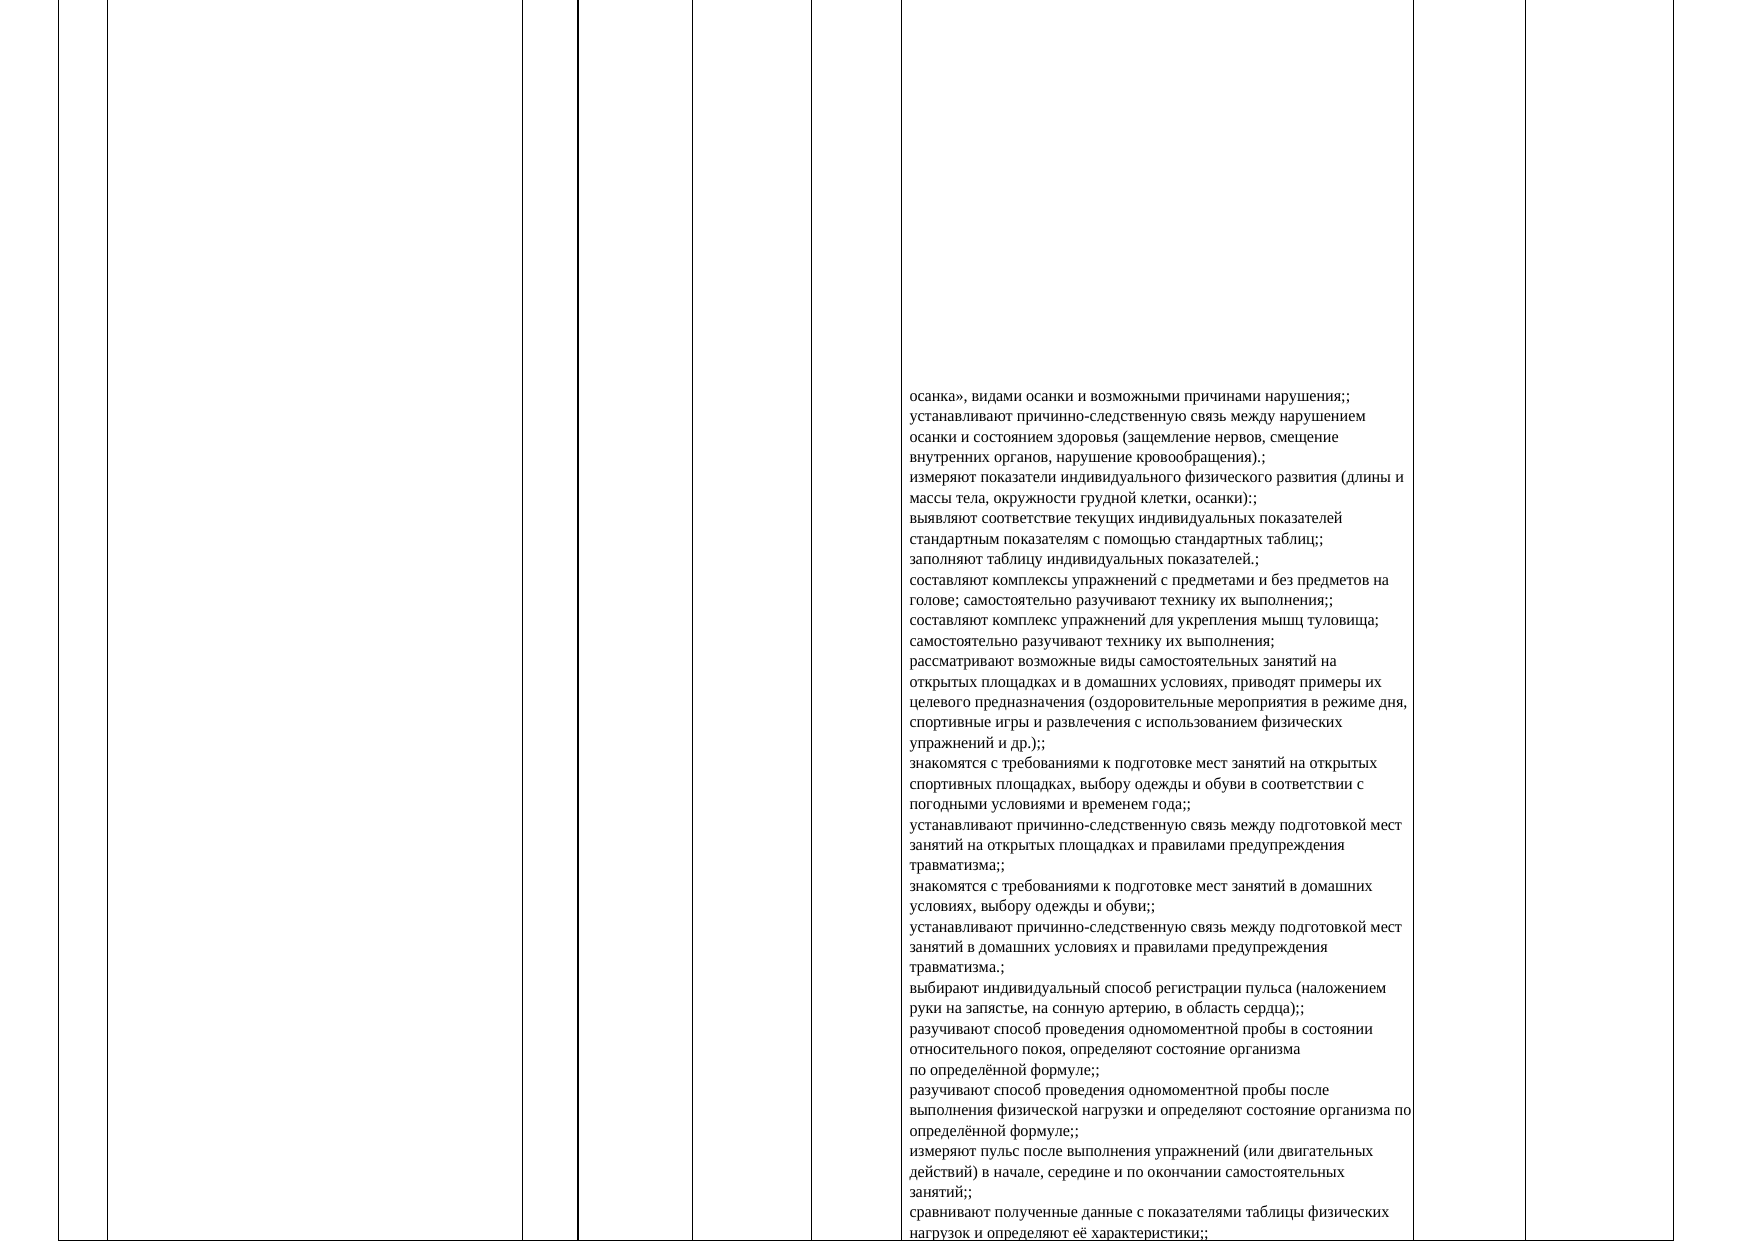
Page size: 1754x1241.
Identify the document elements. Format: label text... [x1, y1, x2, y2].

table_header [579, 0, 692, 1240]
table_header осанка», видами осанки и возможными причинами нарушения;; устанавливают причинно-следственную связь между нарушением осанки и состоянием здоровья (защемление нервов, смещение внутренних органов, нарушение кровообращения).; измеряют показатели индивидуального физического развития (длины и массы тела, окружности грудной клетки, осанки):; выявляют соответствие текущих индивидуальных показателей стандартным показателям с помощью стандартных таблиц;; заполняют таблицу индивидуальных показателей.; составляют комплексы упражнений с предметами и без предметов на голове; самостоятельно разучивают технику их выполнения;; составляют комплекс упражнений для укрепления мышц туловища; самостоятельно разучивают технику их выполнения; рассматривают возможные виды самостоятельных занятий на открытых площадках и в домашних условиях, приводят примеры их целевого предназначения (оздоровительные мероприятия в режиме дня, спортивные игры и развлечения с использованием физических упражнений и др.);; знакомятся с требованиями к подготовке мест занятий на открытых спортивных площадках, выбору одежды и обуви в соответствии с погодными условиями и временем года;; устанавливают причинно-следственную связь между подготовкой мест занятий на открытых площадках и правилами предупреждения травматизма;; знакомятся с требованиями к подготовке мест занятий в домашних условиях, выбору одежды и обуви;; устанавливают причинно-следственную связь между подготовкой мест занятий в домашних условиях и правилами предупреждения травматизма.; выбирают индивидуальный способ регистрации пульса (наложением руки на запястье, на сонную артерию, в область сердца);; разучивают способ проведения одномоментной пробы в состоянии относительного покоя, определяют состояние организма по определённой формуле;; разучивают способ проведения одномоментной пробы после выполнения физической нагрузки и определяют состояние организма по определённой формуле;; измеряют пульс после выполнения упражнений (или двигательных действий) в начале, середине и по окончании самостоятельных занятий;; сравнивают полученные данные с показателями таблицы физических нагрузок и определяют её характеристики;; проводят анализ нагрузок самостоятельных занятий и делают вывод о различии их воздействий на организм.; составляют дневник физической культуры; [902, 0, 1413, 1240]
table_header [1526, 0, 1673, 1240]
table_header [812, 0, 901, 1240]
table_header [1414, 0, 1525, 1240]
table_header [59, 0, 107, 1240]
table_header [523, 0, 577, 1240]
table_header [108, 0, 522, 1240]
table_header [693, 0, 811, 1240]
